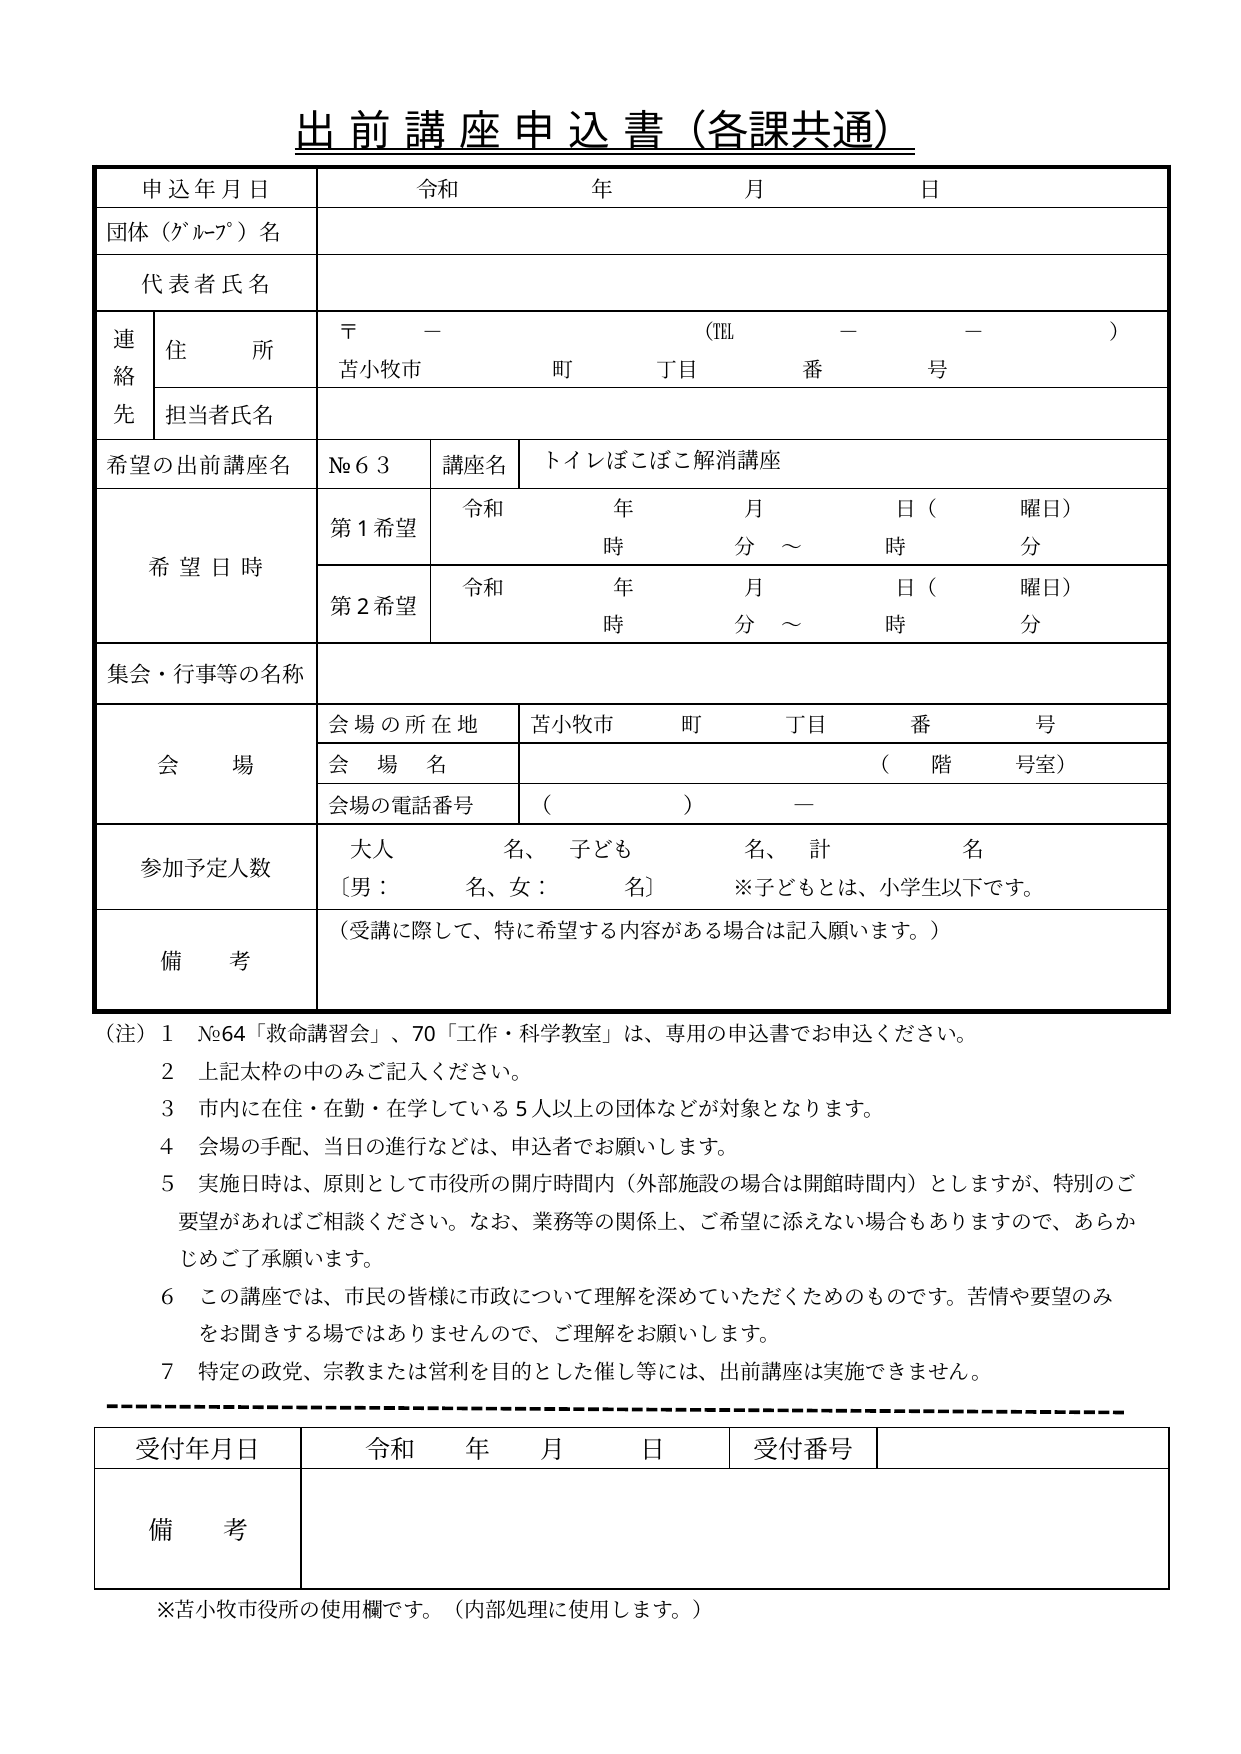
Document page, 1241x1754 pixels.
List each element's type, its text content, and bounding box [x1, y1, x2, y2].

table_cell 住 所 [155, 312, 316, 387]
table_cell [318, 255, 1167, 310]
table_header 申込年月日 [97, 169, 316, 207]
text じめご了承願います。 [94, 1239, 1146, 1277]
table_cell 希望の出前講座名 [97, 440, 316, 488]
text ５ 実施日時は、原則として市役所の開庁時間内（外部施設の場合は開館時間内）としますが、特別のご [94, 1164, 1146, 1202]
table_cell 会場 [97, 705, 316, 823]
table_header 令和 年 月 日 [318, 169, 1167, 207]
table_cell 集会・行事等の名称 [97, 644, 316, 703]
text ２ 上記太枠の中のみご記入ください。 [94, 1052, 1146, 1089]
table_cell 備 考 [95, 1469, 300, 1588]
table_header 受付年月日 [95, 1428, 300, 1467]
table_cell [318, 208, 1167, 254]
table_cell 会場の電話番号 [318, 784, 518, 823]
text をお聞きする場ではありませんので、ご理解をお願いします。 [94, 1314, 1146, 1352]
table_cell [318, 644, 1167, 703]
text 出前講座申込書（各課共通） [94, 89, 1146, 164]
table_cell トイレぼこぼこ解消講座 [520, 440, 1167, 488]
table_cell 備 考 [97, 910, 316, 1009]
table_header 令和 年 月 日 [302, 1428, 729, 1467]
table_cell [318, 388, 1167, 439]
table_cell 苫小牧市 町 丁目 番 号 [520, 705, 1167, 742]
table_cell 担当者氏名 [155, 388, 316, 439]
text ６ この講座では、市民の皆様に市政について理解を深めていただくためのものです。苦情や要望のみ [94, 1277, 1146, 1314]
table_cell 代表者氏名 [97, 255, 316, 310]
text ３ 市内に在住・在勤・在学している5人以上の団体などが対象となります。 [94, 1089, 1146, 1127]
table_cell 講座名 [431, 440, 518, 488]
table_cell 希望日時 [97, 489, 316, 642]
table_cell 会場名 [318, 744, 518, 783]
text 要望があればご相談ください。なお、業務等の関係上、ご希望に添えない場合もありますので、あらか [94, 1202, 1146, 1239]
table_cell （受講に際して、特に希望する内容がある場合は記入願います。） [318, 910, 1167, 1009]
table_cell 会場の所在地 [318, 705, 518, 742]
text ※苫小牧市役所の使用欄です。（内部処理に使用します。） [94, 1590, 1146, 1627]
table_cell 〒 － （℡ － － ） 苫小牧市 町 丁目 番 号 [318, 312, 1167, 387]
table_cell 第2希望 [318, 566, 430, 642]
table_cell （ ） ― [520, 784, 1167, 823]
text ７ 特定の政党、宗教または営利を目的とした催し等には、出前講座は実施できません。 [94, 1352, 1146, 1389]
table_cell 大人 名、 子ども 名、 計 名 〔男： 名、女： 名〕 ※子どもとは、小学生以下です。 [318, 825, 1167, 909]
table_cell 令和 年 月 日（ 曜日） 時 分 ～ 時 分 [431, 489, 1167, 564]
table_cell 第1希望 [318, 489, 430, 564]
table_cell 連絡先 [97, 312, 153, 439]
table_header [878, 1428, 1168, 1467]
table_cell 団体（ｸﾞﾙｰﾌﾟ）名 [97, 208, 316, 254]
table_cell （ 階 号室） [520, 744, 1167, 783]
text ４ 会場の手配、当日の進行などは、申込者でお願いします。 [156, 1127, 1146, 1164]
text （注）１ №64「救命講習会」、70「工作・科学教室」は、専用の申込書でお申込ください。 [94, 1014, 1146, 1052]
table_header 受付番号 [730, 1428, 876, 1467]
table_cell 令和 年 月 日（ 曜日） 時 分 ～ 時 分 [431, 566, 1167, 642]
table_cell [302, 1469, 1168, 1588]
table_cell №６３ [318, 440, 430, 488]
table_cell 参加予定人数 [97, 825, 316, 909]
